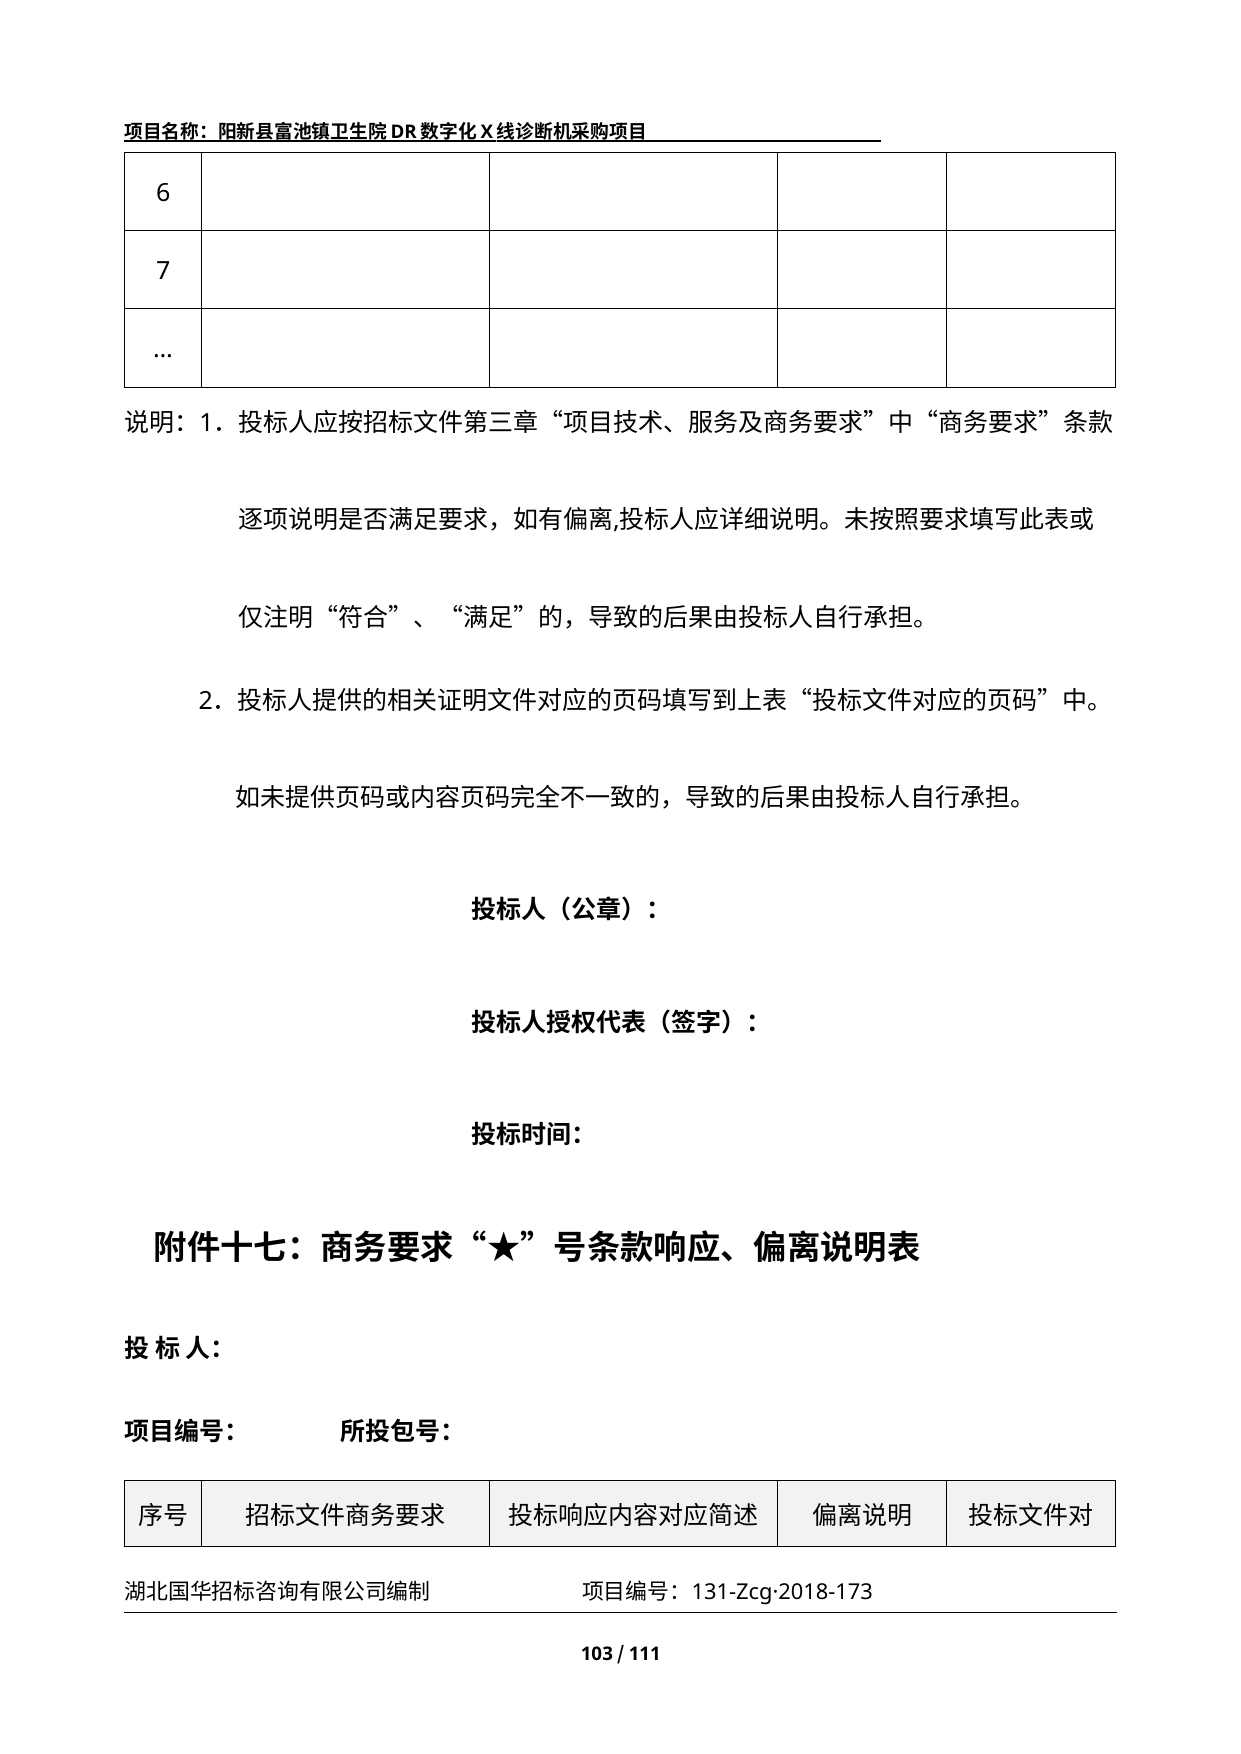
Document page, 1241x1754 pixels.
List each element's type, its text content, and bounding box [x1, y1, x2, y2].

table_cell [202, 309, 489, 387]
table_header 招标文件商务要求“★”号条款 [202, 1481, 489, 1546]
table_cell … [125, 309, 201, 387]
text 项目编号： 所投包号： [124, 1397, 1116, 1462]
text 投标人授权代表（签字）： [124, 988, 1116, 1053]
table_cell [947, 231, 1115, 308]
table_cell [202, 153, 489, 230]
table_cell [490, 231, 777, 308]
table_cell [490, 153, 777, 230]
table_cell [778, 309, 946, 387]
table_header 序号 [125, 1481, 201, 1546]
table_cell [490, 309, 777, 387]
text 投标时间： [124, 1100, 1116, 1165]
table_cell [778, 231, 946, 308]
table_cell 7 [125, 231, 201, 308]
table_cell 6 [125, 153, 201, 230]
table_cell [778, 153, 946, 230]
subtitle 附件十七：商务要求“★”号条款响应、偏离说明表 [154, 1212, 1116, 1277]
text 说明：1．投标人应按招标文件第三章“项目技术、服务及商务要求”中“商务要求”条款逐项说明是否满足要求，如有偏离,投标人应详细说明。未按照要求填写此表或仅注明“符合”、“满足”的，导致的后果由投标人自行承担。 [124, 388, 1116, 648]
table_header 投标文件对应的页码 [947, 1481, 1115, 1546]
table_header 投标响应内容对应简述 [490, 1481, 777, 1546]
text 投标人（公章）： [124, 876, 1116, 941]
table_cell [202, 231, 489, 308]
table_header 偏离说明 [778, 1481, 946, 1546]
table_cell [947, 153, 1115, 230]
table_cell [947, 309, 1115, 387]
text 投 标 人： [124, 1314, 1116, 1379]
text 2．投标人提供的相关证明文件对应的页码填写到上表“投标文件对应的页码”中。如未提供页码或内容页码完全不一致的，导致的后果由投标人自行承担。 [198, 666, 1116, 828]
